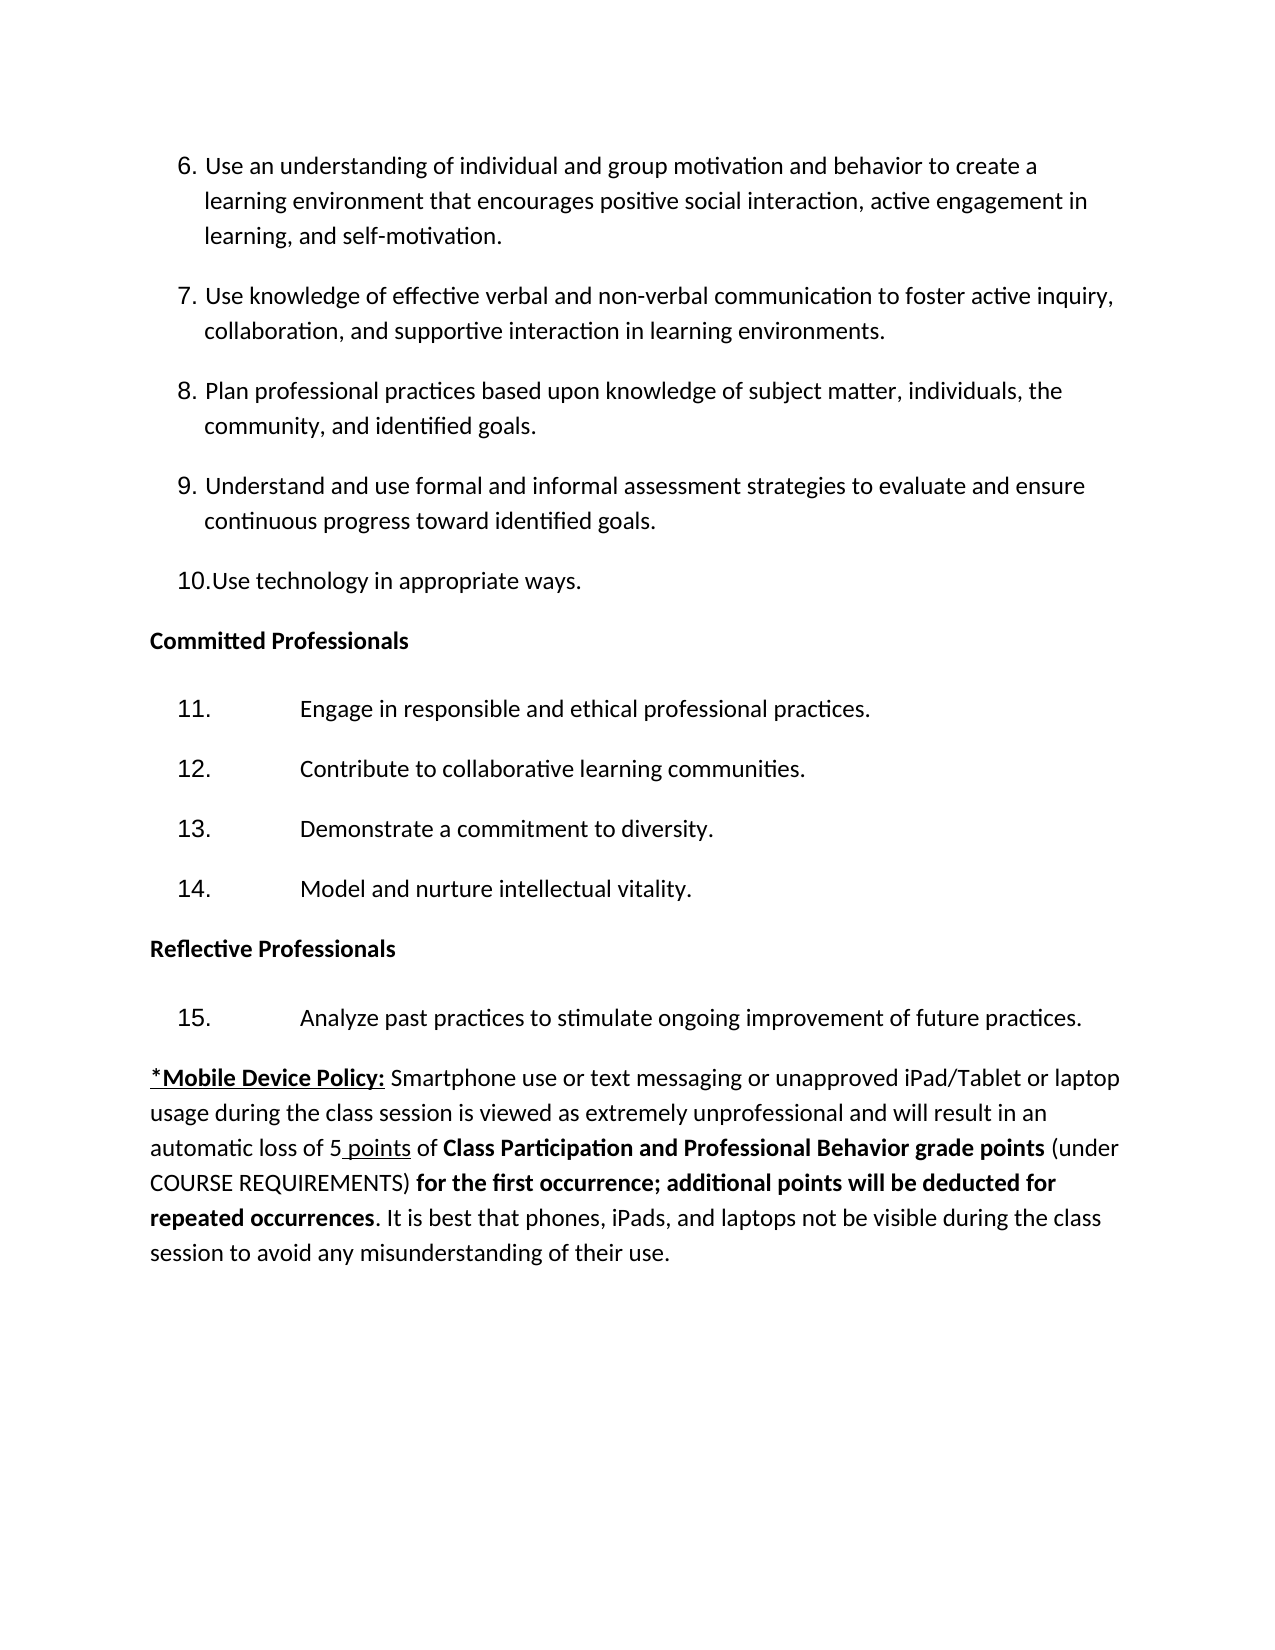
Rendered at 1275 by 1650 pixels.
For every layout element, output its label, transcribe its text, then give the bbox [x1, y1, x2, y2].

text 10.Use technology in appropriate ways. [177, 565, 1125, 596]
text 8. Plan professional practices based upon knowledge of subject matter, individuals, the community, and identified goals. [177, 375, 1125, 441]
text Committed Professionals [150, 625, 1125, 656]
text 9. Understand and use formal and informal assessment strategies to evaluate and ensure continuous progress toward identified goals. [177, 470, 1125, 536]
text Reflective Professionals [150, 933, 1125, 964]
text 6. Use an understanding of individual and group motivation and behavior to create a learning environment that encourages positive social interaction, active engagement in learning, and self-motivation. [177, 150, 1125, 251]
text 13. Demonstrate a commitment to diversity. [177, 813, 1125, 844]
text *Mobile Device Policy: Smartphone use or text messaging or unapproved iPad/Tablet or laptop usage during the class session is viewed as extremely unprofessional and will result in an automatic loss of 5 points of Class Participation and Professional Behavior grade points (under COURSE REQUIREMENTS) for the first occurrence; additional points will be deducted for repeated occurrences. It is best that phones, iPads, and laptops not be visible during the class session to avoid any misunderstanding of their use. [150, 1062, 1125, 1267]
text 11. Engage in responsible and ethical professional practices. [177, 693, 1125, 724]
text 14. Model and nurture intellectual vitality. [177, 873, 1125, 904]
text 7. Use knowledge of effective verbal and non-verbal communication to foster active inquiry, collaboration, and supportive interaction in learning environments. [177, 280, 1125, 346]
text 12. Contribute to collaborative learning communities. [177, 753, 1125, 784]
text 15. Analyze past practices to stimulate ongoing improvement of future practices. [177, 1002, 1125, 1032]
